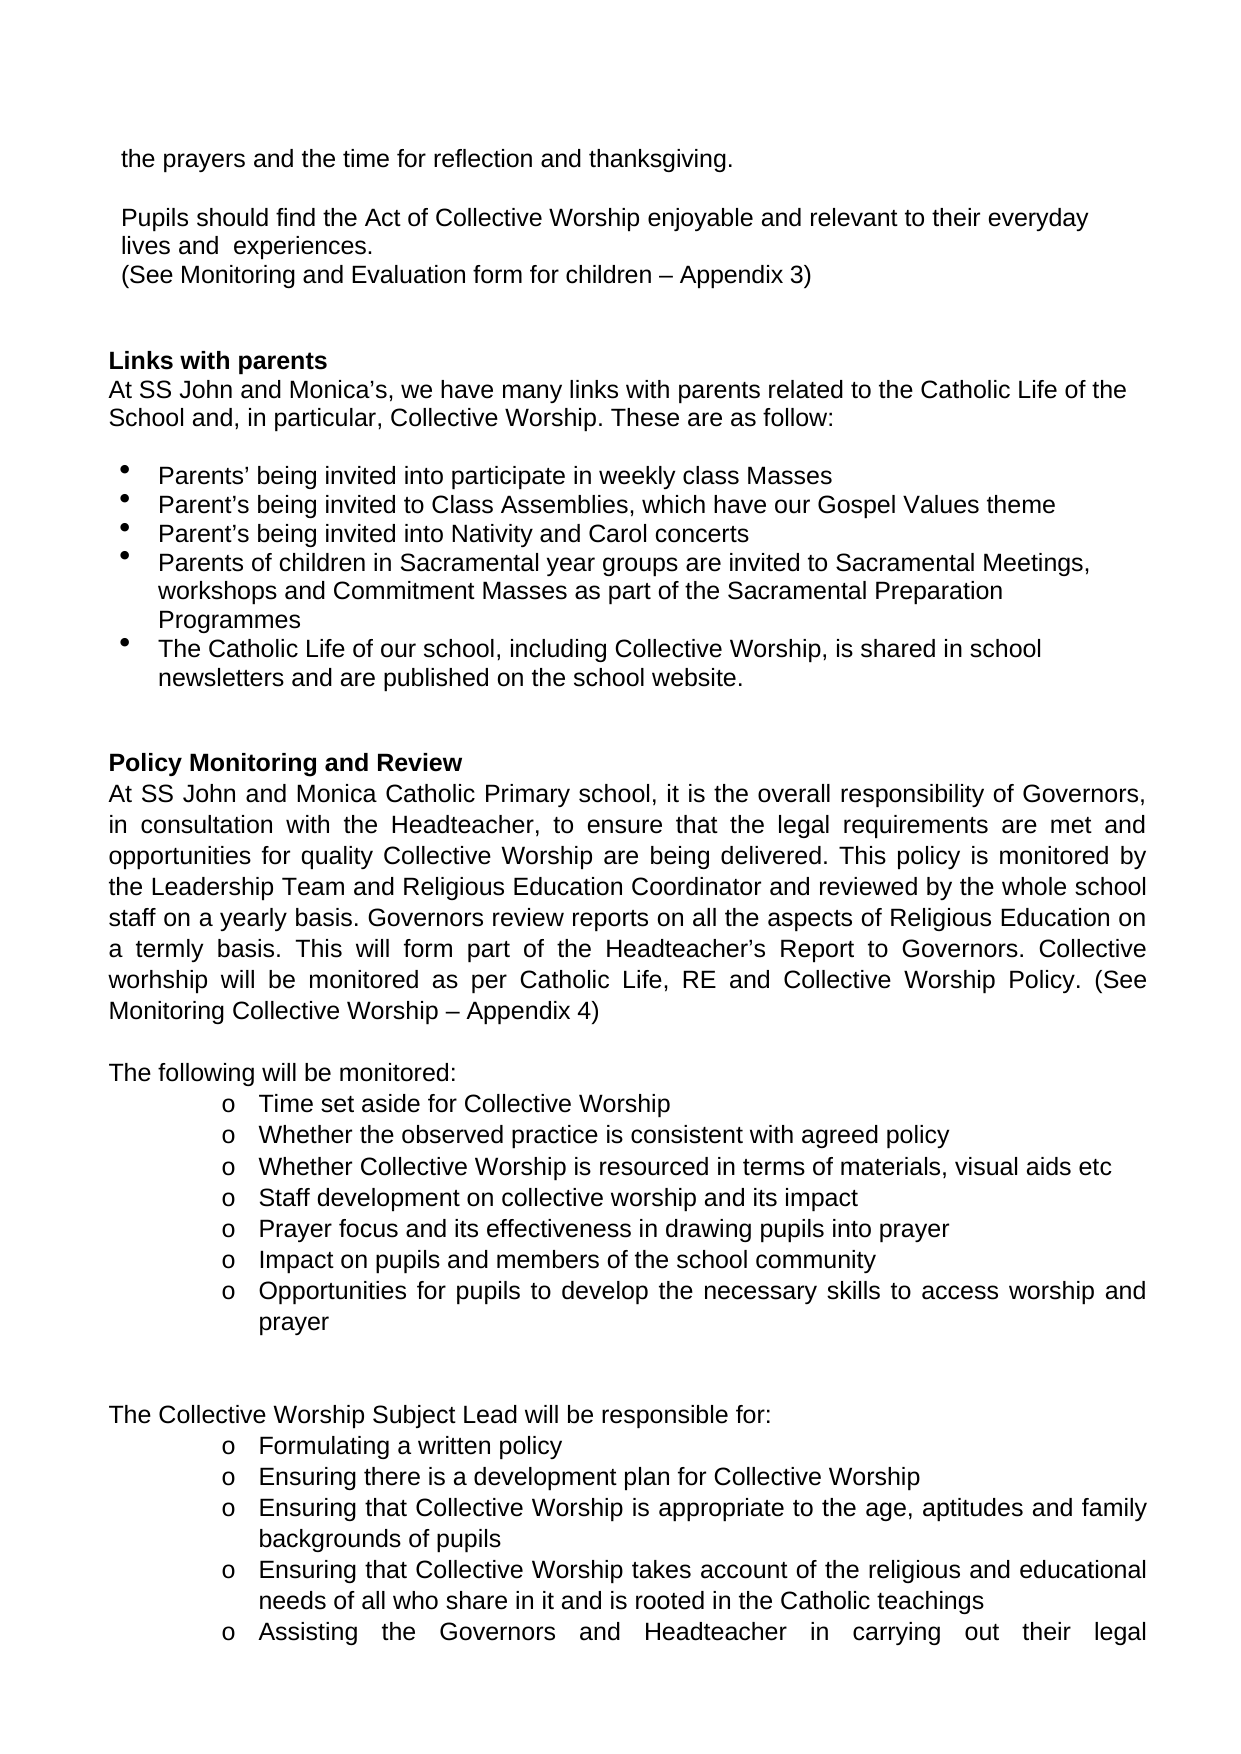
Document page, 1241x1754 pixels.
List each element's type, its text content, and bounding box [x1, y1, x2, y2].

list Time set aside for Collective Worship [221, 1088, 1148, 1119]
text Links with parents [108, 346, 1148, 375]
list Ensuring there is a development plan for Collective Worship [221, 1461, 1148, 1492]
text (See Monitoring and Evaluation form for children – Appendix 3) [121, 260, 1139, 289]
list Impact on pupils and members of the school community [221, 1243, 1148, 1274]
list Whether Collective Worship is resourced in terms of materials, visual aids etc [221, 1150, 1148, 1181]
list Formulating a written policy [221, 1429, 1148, 1461]
list Prayer focus and its effectiveness in drawing pupils into prayer [221, 1212, 1148, 1243]
text Policy Monitoring and Review [108, 747, 1148, 778]
text Pupils should find the Act of Collective Worship enjoyable and relevant to their everyday lives and experiences. [121, 202, 1139, 260]
list The Catholic Life of our school, including Collective Worship, is shared in school newsletters and are published on the school website. [120, 634, 1148, 691]
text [121, 144, 1139, 172]
text The Collective Worship Subject Lead will be responsible for: [108, 1398, 1148, 1429]
list Parents of children in Sacramental year groups are invited to Sacramental Meetings, workshops and Commitment Masses as part of the Sacramental Preparation Programmes [120, 547, 1148, 634]
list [221, 1616, 1148, 1647]
list Opportunities for pupils to develop the necessary skills to access worship and prayer [221, 1274, 1148, 1336]
list Whether the observed practice is consistent with agreed policy [221, 1119, 1148, 1150]
list Parent’s being invited into Nativity and Carol concerts [120, 519, 1148, 547]
text At SS John and Monica Catholic Primary school, it is the overall responsibility of Governors, in consultation with the Headteacher, to ensure that the legal requirements are met and opportunities for quality Collective Worship are being delivered. This policy is monitored by the Leadership Team and Religious Education Coordinator and reviewed by the whole school staff on a yearly basis. Governors review reports on all the aspects of Religious Education on a termly basis. This will form part of the Headteacher’s Report to Governors. Collective worhship will be monitored as per Catholic Life, RE and Collective Worship Policy. (See Monitoring Collective Worship – Appendix 4) [108, 778, 1148, 1026]
list Ensuring that Collective Worship takes account of the religious and educational needs of all who share in it and is rooted in the Catholic teachings [221, 1554, 1148, 1616]
list Ensuring that Collective Worship is appropriate to the age, aptitudes and family backgrounds of pupils [221, 1492, 1148, 1554]
text At SS John and Monica’s, we have many links with parents related to the Catholic Life of the School and, in particular, Collective Worship. These are as follow: [108, 375, 1148, 432]
list Parent’s being invited to Class Assemblies, which have our Gospel Values theme [120, 490, 1148, 519]
text The following will be monitored: [108, 1057, 1148, 1088]
list Parents’ being invited into participate in weekly class Masses [120, 461, 1148, 490]
list Staff development on collective worship and its impact [221, 1181, 1148, 1212]
